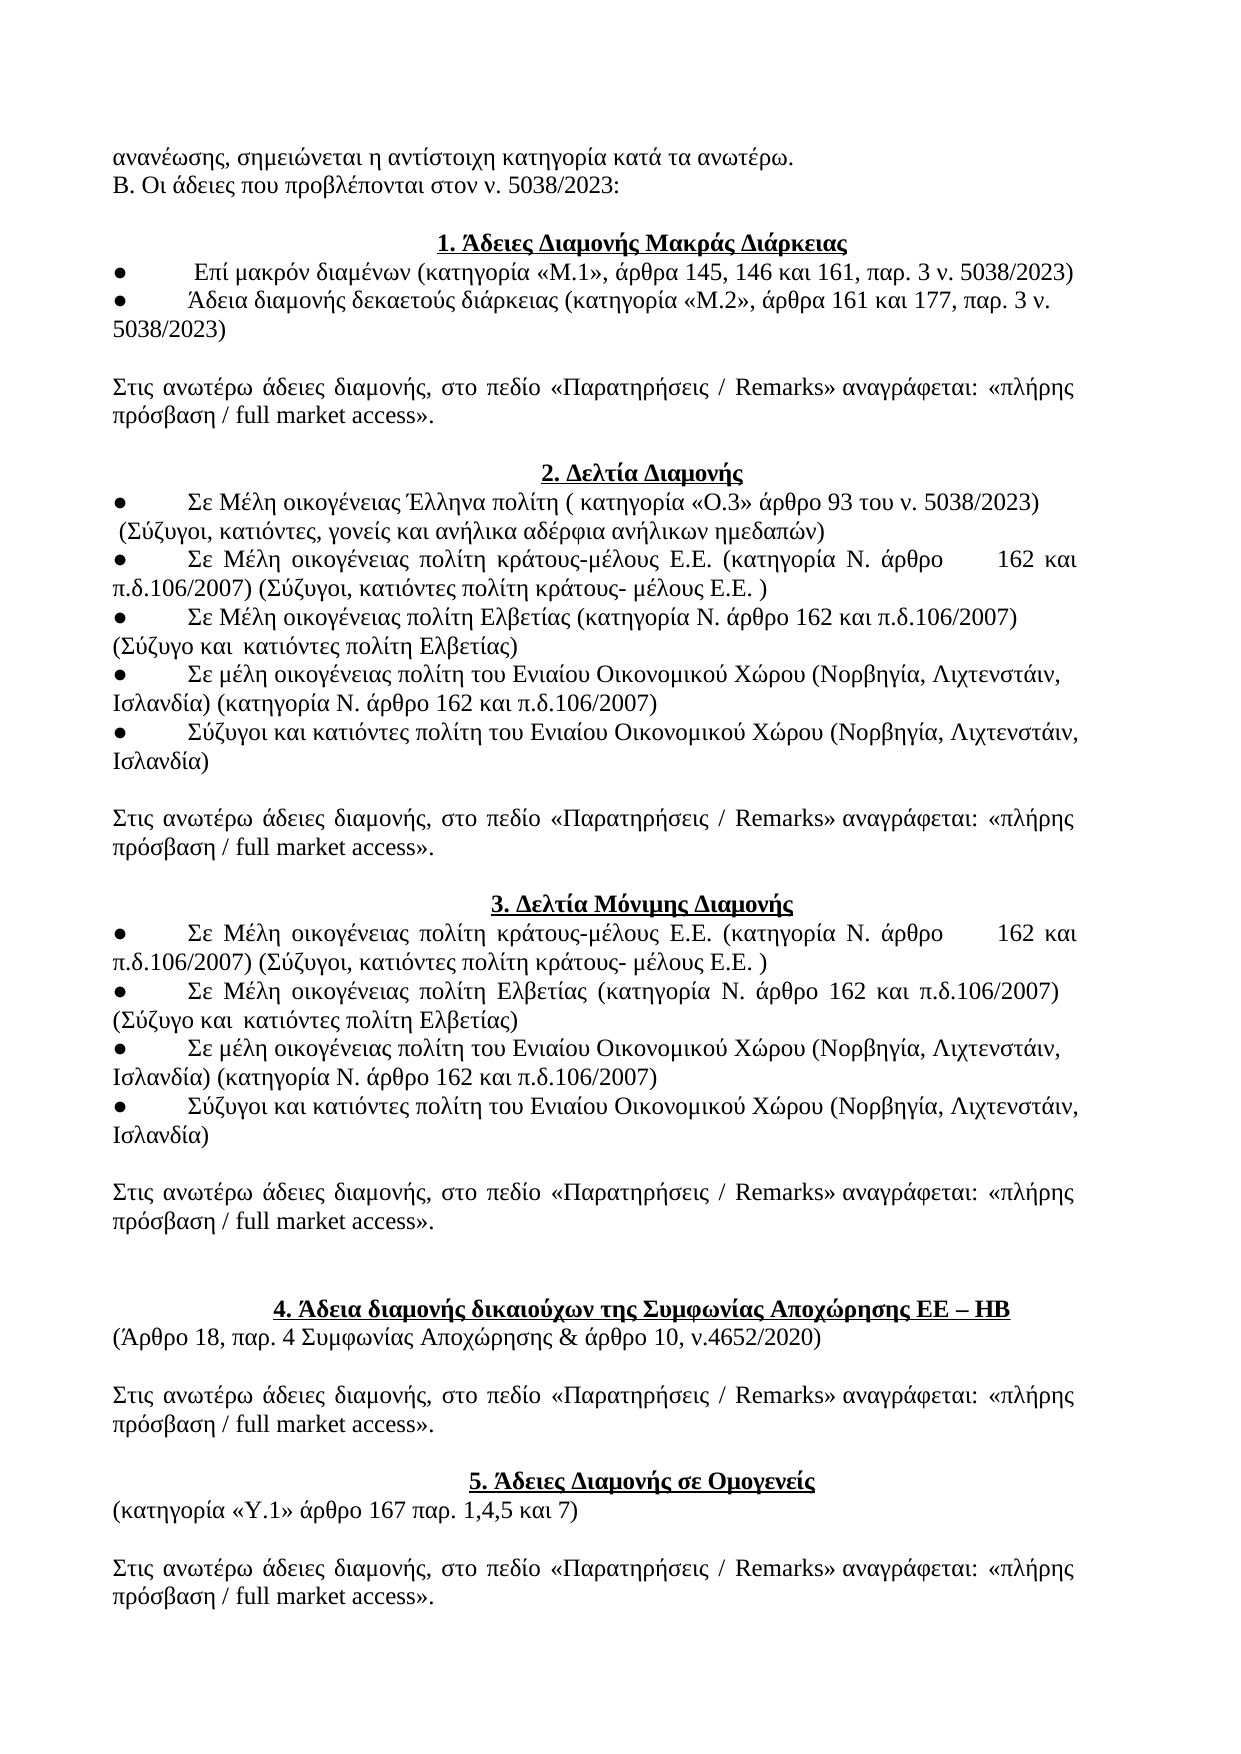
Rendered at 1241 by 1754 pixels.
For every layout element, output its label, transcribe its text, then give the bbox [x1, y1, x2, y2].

subtitle ​Δελτία Μόνιμης Διαμονής [112, 890, 1171, 918]
list Σε Μέλη οικογένειας πολίτη κράτους-μέλους Ε.Ε. (κατηγορία Ν. άρθρο 162 και π.δ.106/2007) (Σύζυγοι, κατιόντες πολίτη κράτους- μέλους Ε.Ε. ) [112, 544, 1081, 602]
list Σε μέλη οικογένειας πολίτη του Ενιαίου Οικονομικού Χώρου (Νορβηγία, Λιχτενστάιν, Ισλανδία) (κατηγορία Ν. άρθρο 162 και π.δ.106/2007) [112, 1033, 1080, 1091]
text (κατηγορία «Υ.1» άρθρο 167 παρ. 1,4,5 και 7) [112, 1495, 1171, 1524]
list Σε Μέλη οικογένειας Έλληνα πολίτη ( κατηγορία «Ο.3» άρθρο 93 του ν. 5038/2023) (Σύζυγοι, κατιόντες, γονείς και ανήλικα αδέρφια ανήλικων ημεδαπών) [112, 487, 1039, 544]
text Στις ανωτέρω άδειες διαμονής, στο πεδίο «Παρατηρήσεις / Remarks» αναγράφεται: «πλήρης πρόσβαση / full market access». [112, 372, 1171, 429]
list Σε Μέλη οικογένειας πολίτη Ελβετίας (κατηγορία Ν. άρθρο 162 και π.δ.106/2007) (Σύζυγο και κατιόντες πολίτη Ελβετίας) [112, 976, 1080, 1033]
subtitle ​Άδεια διαμονής δικαιούχων της Συμφωνίας Αποχώρησης ΕΕ – ΗΒ [112, 1294, 1171, 1323]
subtitle ​Άδειες Διαμονής σε Ομογενείς [112, 1467, 1171, 1495]
list Σύζυγοι και κατιόντες πολίτη του Ενιαίου Οικονομικού Χώρου (Νορβηγία, Λιχτενστάιν, Ισλανδία) [112, 1091, 1080, 1148]
list Σύζυγοι και κατιόντες πολίτη του Ενιαίου Οικονομικού Χώρου (Νορβηγία, Λιχτενστάιν, Ισλανδία) [112, 717, 1080, 774]
text Στις ανωτέρω άδειες διαμονής, στο πεδίο «Παρατηρήσεις / Remarks» αναγράφεται: «πλήρης πρόσβαση / full market access». [112, 1177, 1171, 1234]
list Σε μέλη οικογένειας πολίτη του Ενιαίου Οικονομικού Χώρου (Νορβηγία, Λιχτενστάιν, Ισλανδία) (κατηγορία Ν. άρθρο 162 και π.δ.106/2007) [112, 659, 1080, 717]
text Στις ανωτέρω άδειες διαμονής, στο πεδίο «Παρατηρήσεις / Remarks» αναγράφεται: «πλήρης πρόσβαση / full market access». [112, 1380, 1171, 1437]
list Επί μακρόν διαμένων (κατηγορία «Μ.1», άρθρα 145, 146 και 161, παρ. 3 ν. 5038/2023) [112, 257, 1171, 286]
text Στις ανωτέρω άδειες διαμονής, στο πεδίο «Παρατηρήσεις / Remarks» αναγράφεται: «πλήρης πρόσβαση / full market access». [112, 803, 1171, 861]
list Σε Μέλη οικογένειας πολίτη κράτους-μέλους Ε.Ε. (κατηγορία Ν. άρθρο 162 και π.δ.106/2007) (Σύζυγοι, κατιόντες πολίτη κράτους- μέλους Ε.Ε. ) [112, 918, 1081, 976]
text Β. Οι άδειες που προβλέπονται στον ν. 5038/2023: [112, 170, 1171, 199]
subtitle ​Δελτία Διαμονής [112, 458, 1171, 487]
list Άδεια διαμονής δεκαετούς διάρκειας (κατηγορία «Μ.2», άρθρα 161 και 177, παρ. 3 ν. 5038/2023) [112, 286, 1080, 343]
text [112, 1553, 1171, 1610]
subtitle ​Άδειες Διαμονής Μακράς Διάρκειας [112, 228, 1171, 257]
text (Άρθρο 18, παρ. 4 Συμφωνίας Αποχώρησης & άρθρο 10, ν.4652/2020) [112, 1323, 1171, 1351]
list Σε Μέλη οικογένειας πολίτη Ελβετίας (κατηγορία Ν. άρθρο 162 και π.δ.106/2007) (Σύζυγο και κατιόντες πολίτη Ελβετίας) [112, 602, 1017, 659]
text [112, 142, 1171, 170]
